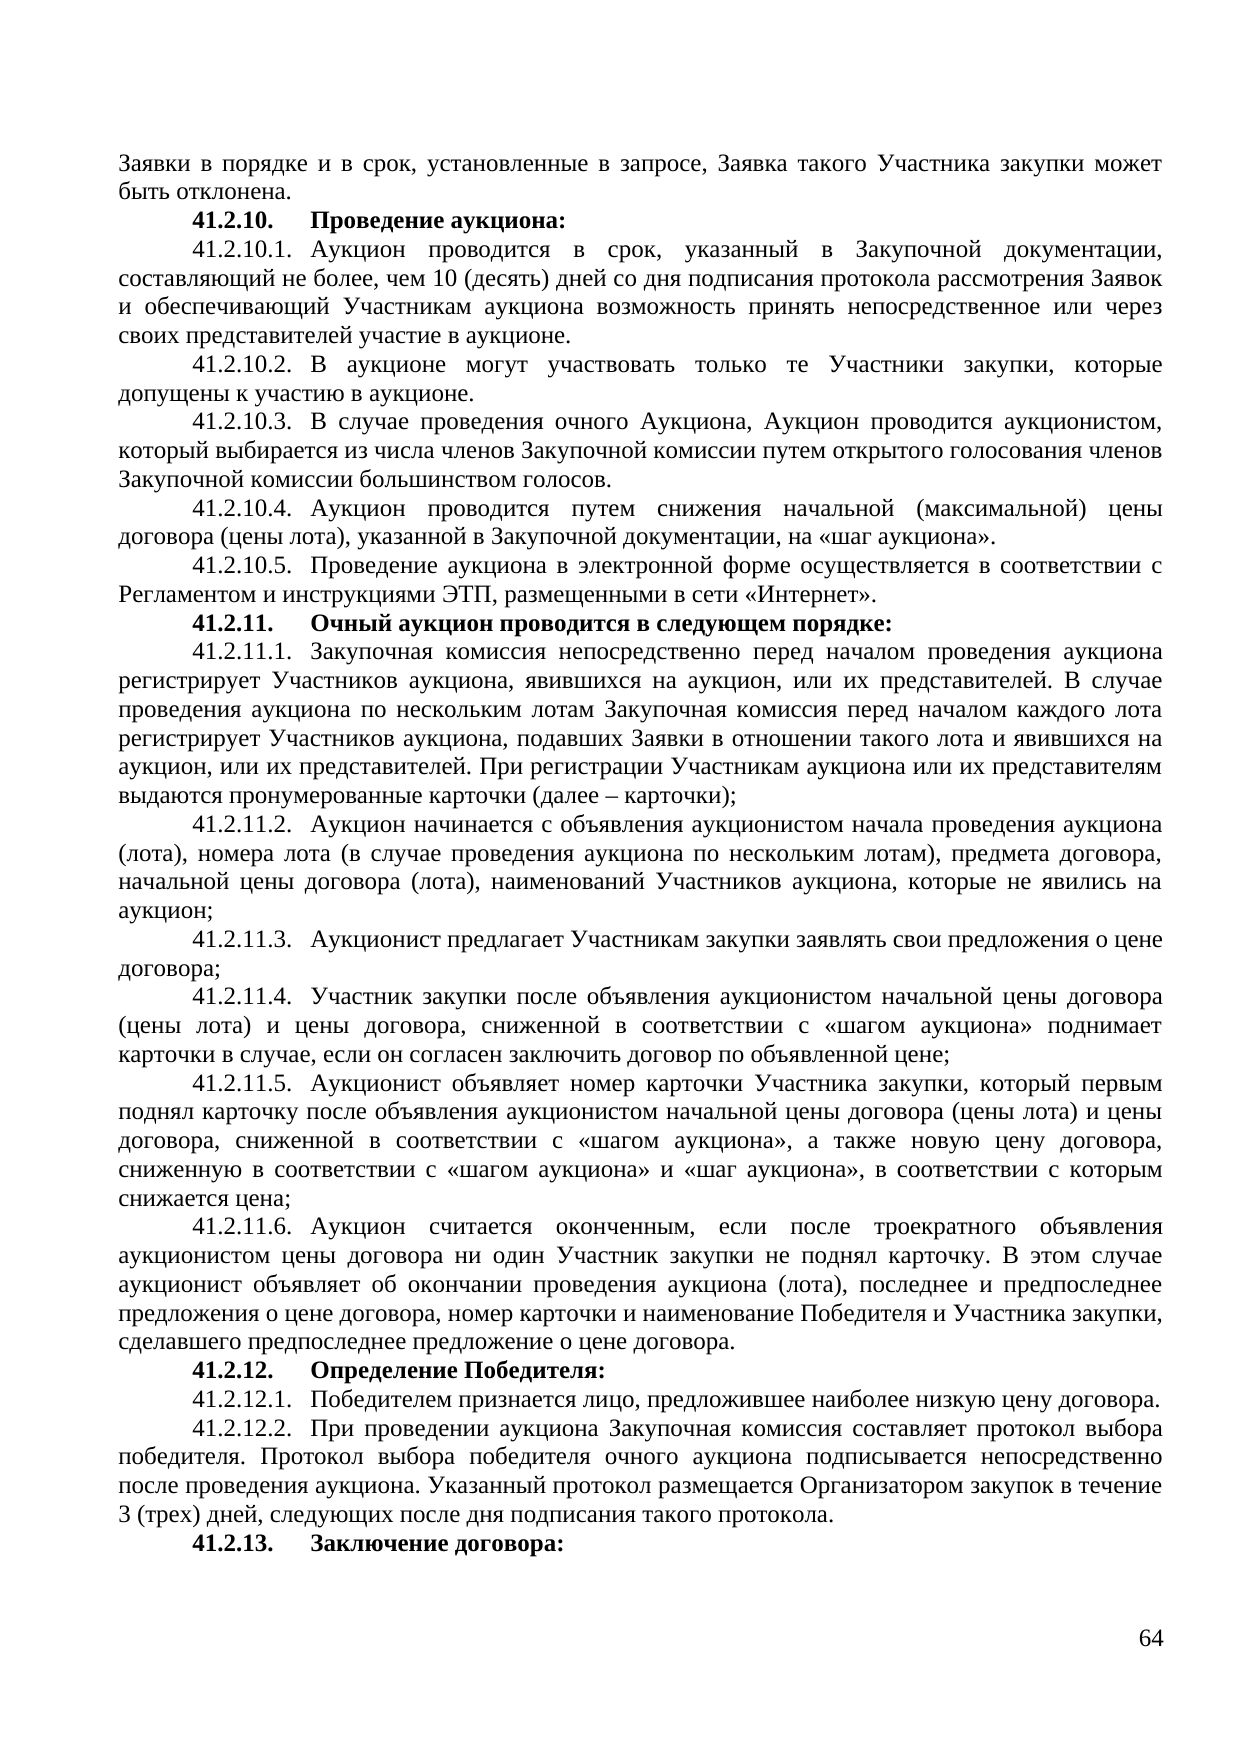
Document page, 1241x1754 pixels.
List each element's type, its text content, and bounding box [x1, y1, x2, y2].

list В аукционе могут участвовать только те Участники закупки, которые допущены к участию в аукционе. [118, 349, 1163, 406]
list Проведение аукциона: [118, 205, 1163, 234]
list Заключение договора: [118, 1528, 1163, 1556]
list В случае проведения очного Аукциона, Аукцион проводится аукционистом, который выбирается из числа членов Закупочной комиссии путем открытого голосования членов Закупочной комиссии большинством голосов. [118, 406, 1163, 493]
list Участник закупки после объявления аукционистом начальной цены договора (цены лота) и цены договора, сниженной в соответствии с «шагом аукциона» поднимает карточки в случае, если он согласен заключить договор по объявленной цене; [118, 981, 1163, 1068]
list Аукцион проводится путем снижения начальной (максимальной) цены договора (цены лота), указанной в Закупочной документации, на «шаг аукциона». [118, 493, 1163, 550]
list При проведении аукциона Закупочная комиссия составляет протокол выбора победителя. Протокол выбора победителя очного аукциона подписывается непосредственно после проведения аукциона. Указанный протокол размещается Организатором закупок в течение 3 (трех) дней, следующих после дня подписания такого протокола. [118, 1413, 1163, 1528]
list Проведение аукциона в электронной форме осуществляется в соответствии с Регламентом и инструкциями ЭТП, размещенными в сети «Интернет». [118, 550, 1163, 608]
list Определение Победителя: [118, 1355, 1163, 1384]
list Аукционист предлагает Участникам закупки заявлять свои предложения о цене договора; [118, 924, 1163, 981]
list Очный аукцион проводится в следующем порядке: [118, 608, 1163, 636]
list Аукцион считается оконченным, если после троекратного объявления аукционистом цены договора ни один Участник закупки не поднял карточку. В этом случае аукционист объявляет об окончании проведения аукциона (лота), последнее и предпоследнее предложения о цене договора, номер карточки и наименование Победителя и Участника закупки, сделавшего предпоследнее предложение о цене договора. [118, 1211, 1163, 1355]
list Аукцион начинается с объявления аукционистом начала проведения аукциона (лота), номера лота (в случае проведения аукциона по нескольким лотам), предмета договора, начальной цены договора (лота), наименований Участников аукциона, которые не явились на аукцион; [118, 809, 1163, 924]
list Победителем признается лицо, предложившее наиболее низкую цену договора. [118, 1384, 1163, 1413]
list Аукцион проводится в срок, указанный в Закупочной документации, составляющий не более, чем 10 (десять) дней со дня подписания протокола рассмотрения Заявок и обеспечивающий Участникам аукциона возможность принять непосредственное или через своих представителей участие в аукционе. [118, 234, 1163, 349]
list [118, 148, 1163, 205]
list Аукционист объявляет номер карточки Участника закупки, который первым поднял карточку после объявления аукционистом начальной цены договора (цены лота) и цены договора, сниженной в соответствии с «шагом аукциона», а также новую цену договора, сниженную в соответствии с «шагом аукциона» и «шаг аукциона», в соответствии с которым снижается цена; [118, 1068, 1163, 1211]
list Закупочная комиссия непосредственно перед началом проведения аукциона регистрирует Участников аукциона, явившихся на аукцион, или их представителей. В случае проведения аукциона по нескольким лотам Закупочная комиссия перед началом каждого лота регистрирует Участников аукциона, подавших Заявки в отношении такого лота и явившихся на аукцион, или их представителей. При регистрации Участникам аукциона или их представителям выдаются пронумерованные карточки (далее – карточки); [118, 636, 1163, 809]
